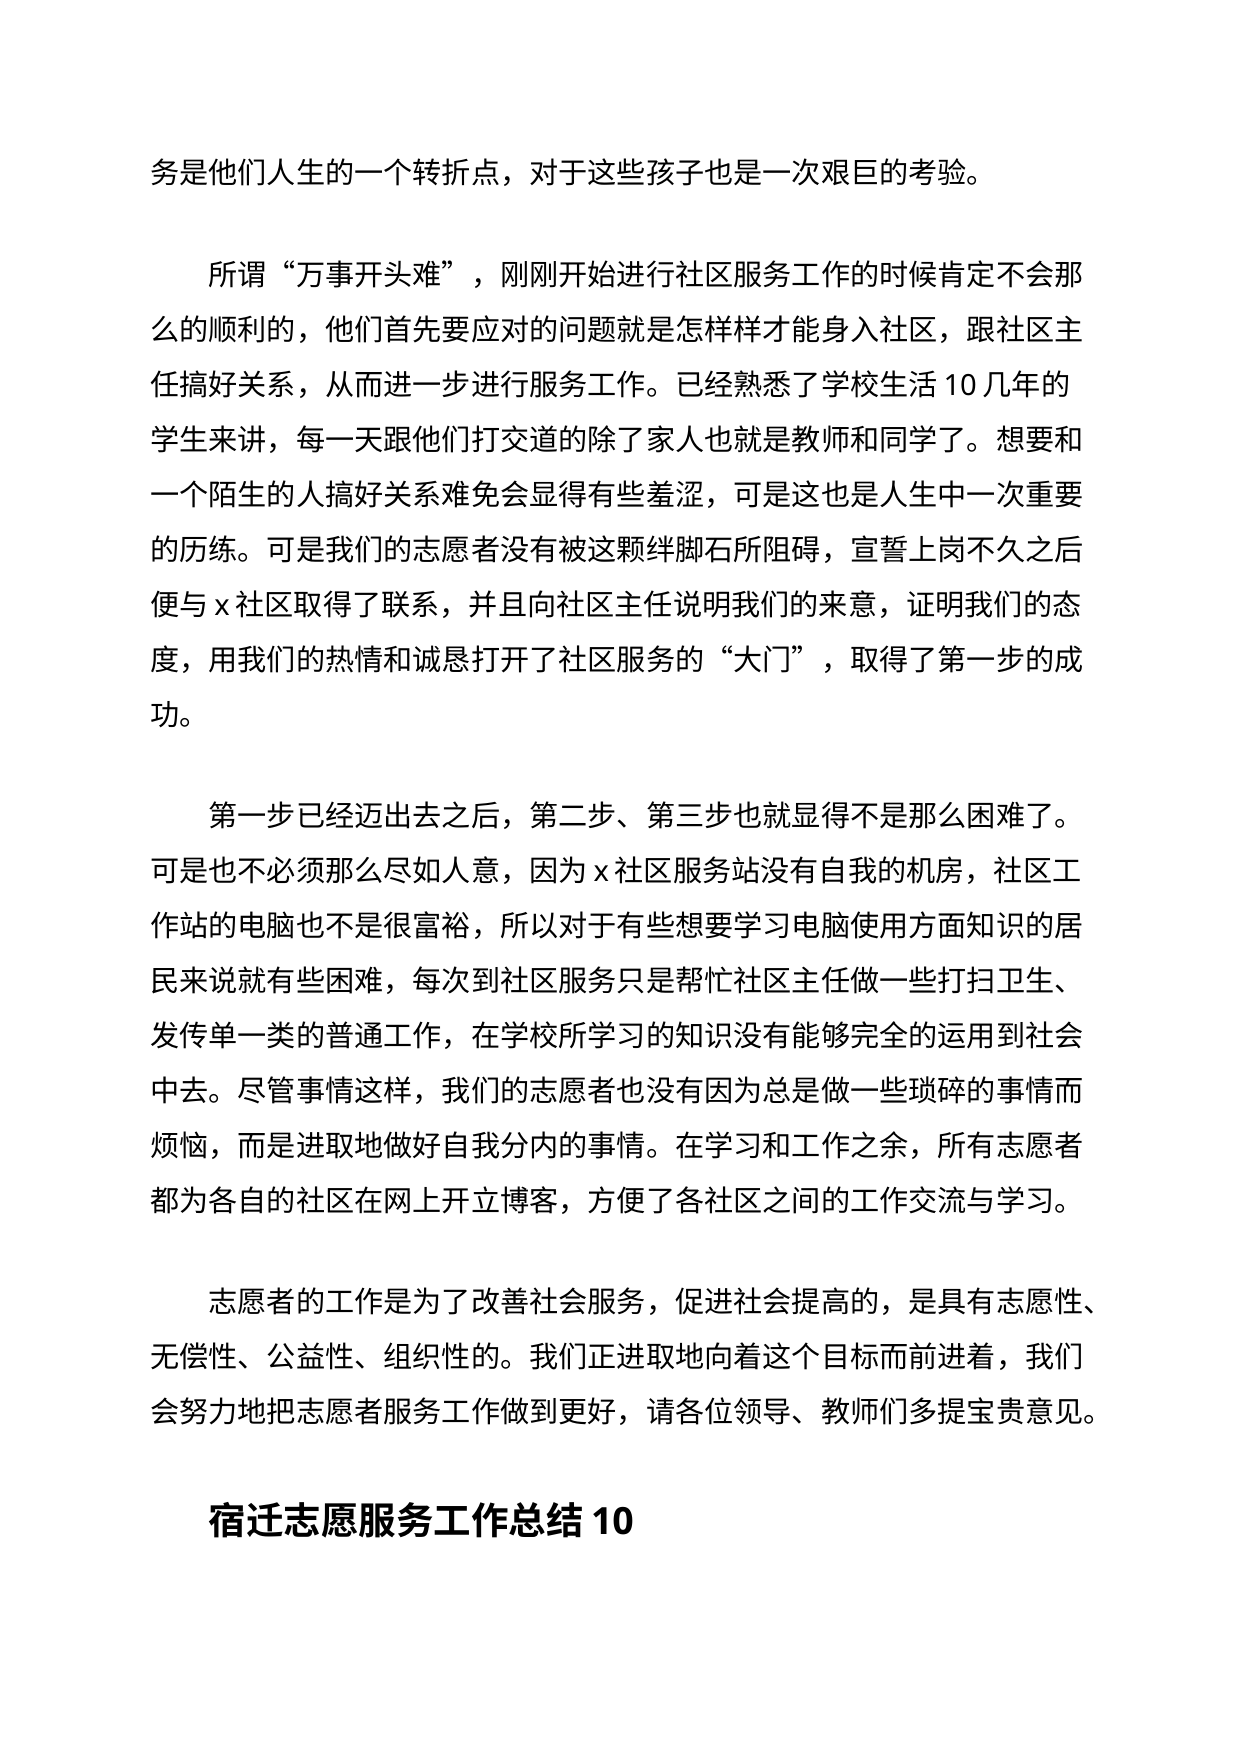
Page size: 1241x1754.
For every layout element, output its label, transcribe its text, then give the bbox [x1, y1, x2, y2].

text 宿迁志愿服务工作总结10 [150, 1491, 1090, 1545]
text 志愿者的工作是为了改善社会服务，促进社会提高的，是具有志愿性、无偿性、公益性、组织性的。我们正进取地向着这个目标而前进着，我们会努力地把志愿者服务工作做到更好，请各位领导、教师们多提宝贵意见。 [150, 1279, 1090, 1431]
text 第一步已经迈出去之后，第二步、第三步也就显得不是那么困难了。可是也不必须那么尽如人意，因为x社区服务站没有自我的机房，社区工作站的电脑也不是很富裕，所以对于有些想要学习电脑使用方面知识的居民来说就有些困难，每次到社区服务只是帮忙社区主任做一些打扫卫生、发传单一类的普通工作，在学校所学习的知识没有能够完全的运用到社会中去。尽管事情这样，我们的志愿者也没有因为总是做一些琐碎的事情而烦恼，而是进取地做好自我分内的事情。在学习和工作之余，所有志愿者都为各自的社区在网上开立博客，方便了各社区之间的工作交流与学习。 [150, 793, 1090, 1219]
text 所谓“万事开头难”，刚刚开始进行社区服务工作的时候肯定不会那么的顺利的，他们首先要应对的问题就是怎样样才能身入社区，跟社区主任搞好关系，从而进一步进行服务工作。已经熟悉了学校生活10几年的学生来讲，每一天跟他们打交道的除了家人也就是教师和同学了。想要和一个陌生的人搞好关系难免会显得有些羞涩，可是这也是人生中一次重要的历练。可是我们的志愿者没有被这颗绊脚石所阻碍，宣誓上岗不久之后便与x社区取得了联系，并且向社区主任说明我们的来意，证明我们的态度，用我们的热情和诚恳打开了社区服务的“大门”，取得了第一步的成功。 [150, 252, 1090, 733]
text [150, 150, 1090, 192]
